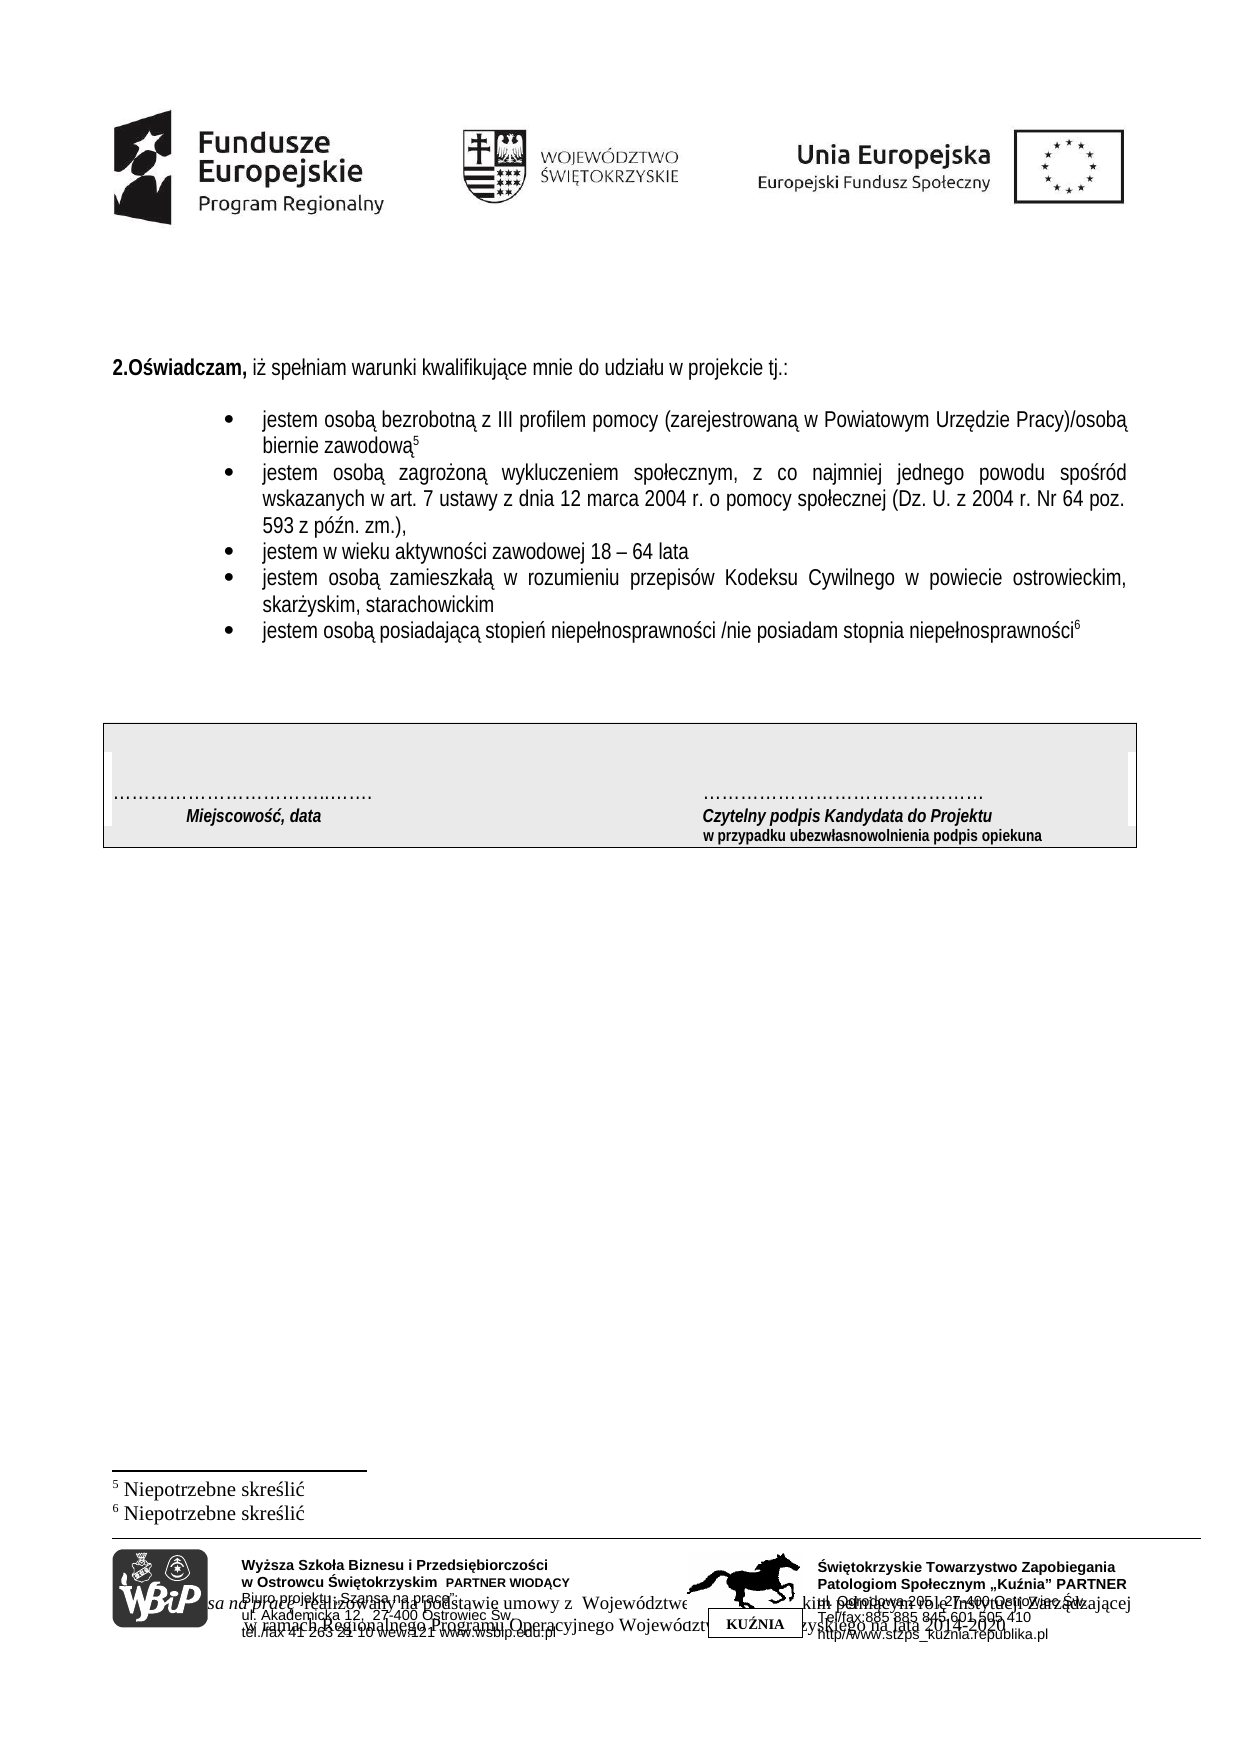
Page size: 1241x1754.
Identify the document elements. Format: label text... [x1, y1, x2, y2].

picture [687, 1552, 803, 1621]
list jestem osobą zamieszkałą w rozumieniu przepisów Kodeksu Cywilnego w powiecie ostrowieckim, skarżyskim, starachowickim [225, 564, 1128, 617]
text ……………………………..……. ……………………………………… [112, 778, 1128, 804]
list jestem osobą posiadającą stopień niepełnosprawności /nie posiadam stopnia niepełnosprawności [225, 617, 1128, 643]
list jestem osobą bezrobotną z III profilem pomocy (zarejestrowaną w Powiatowym Urzędzie Pracy)/osobą biernie zawodową [225, 406, 1128, 459]
text Miejscowość, data Czytelny podpis Kandydata do Projektu [112, 804, 1128, 823]
list jestem osobą zagrożoną wykluczeniem społecznym, z co najmniej jednego powodu spośród wskazanych w art. 7 ustawy z dnia 12 marca 2004 r. o pomocy społecznej (Dz. U. z 2004 r. Nr 64 poz. 593 z późn. zm.), [225, 459, 1128, 538]
text 2.Oświadczam, iż spełniam warunki kwalifikujące mnie do udziału w projekcie tj.: [112, 353, 1128, 380]
text w przypadku ubezwłasnowolnienia podpis opiekuna [104, 823, 1136, 847]
list jestem w wieku aktywności zawodowej 18 – 64 lata [225, 538, 1128, 564]
